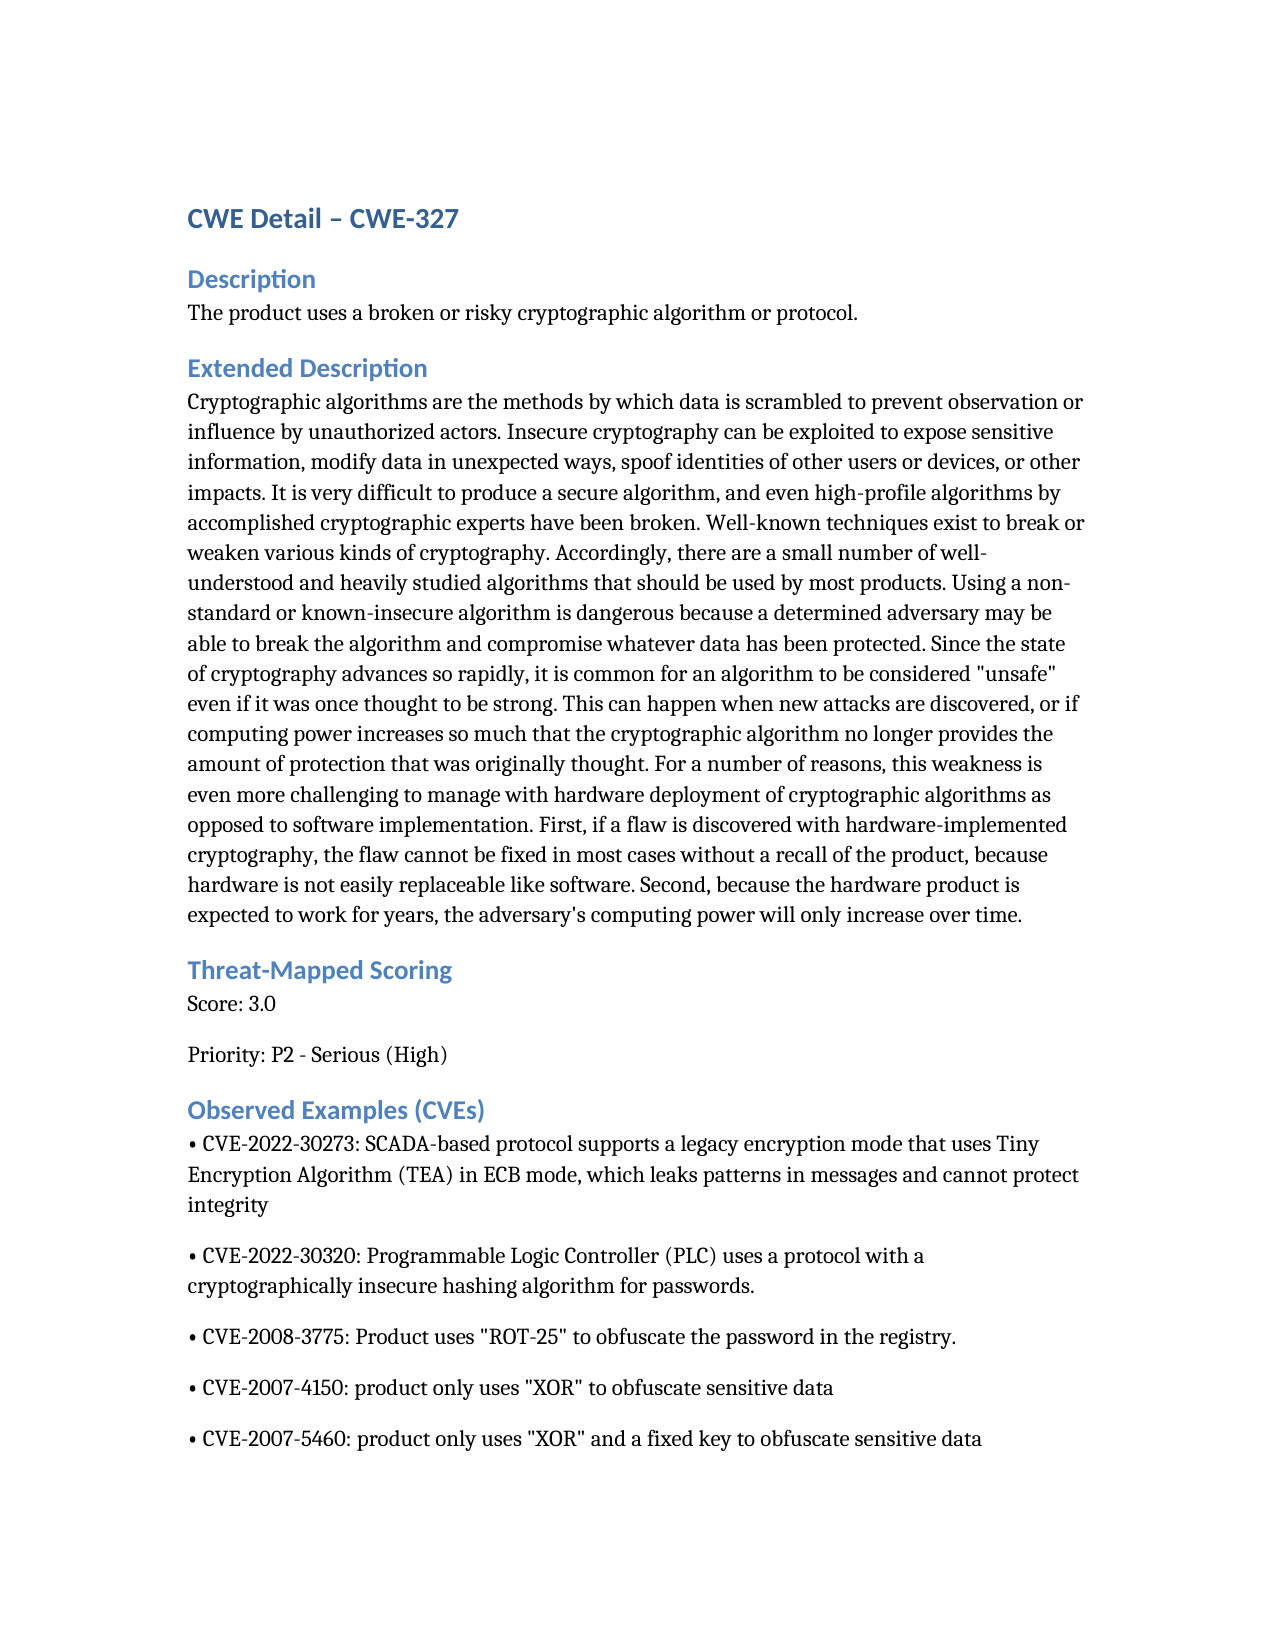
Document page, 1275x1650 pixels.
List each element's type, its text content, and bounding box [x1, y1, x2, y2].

subtitle Threat-Mapped Scoring [187, 953, 1087, 986]
text Cryptographic algorithms are the methods by which data is scrambled to prevent observation or influence by unauthorized actors. Insecure cryptography can be exploited to expose sensitive information, modify data in unexpected ways, spoof identities of other users or devices, or other impacts. It is very difficult to produce a secure algorithm, and even high-profile algorithms by accomplished cryptographic experts have been broken. Well-known techniques exist to break or weaken various kinds of cryptography. Accordingly, there are a small number of well-understood and heavily studied algorithms that should be used by most products. Using a non-standard or known-insecure algorithm is dangerous because a determined adversary may be able to break the algorithm and compromise whatever data has been protected. Since the state of cryptography advances so rapidly, it is common for an algorithm to be considered "unsafe" even if it was once thought to be strong. This can happen when new attacks are discovered, or if computing power increases so much that the cryptographic algorithm no longer provides the amount of protection that was originally thought. For a number of reasons, this weakness is even more challenging to manage with hardware deployment of cryptographic algorithms as opposed to software implementation. First, if a flaw is discovered with hardware-implemented cryptography, the flaw cannot be fixed in most cases without a recall of the product, because hardware is not easily replaceable like software. Second, because the hardware product is expected to work for years, the adversary's computing power will only increase over time. [187, 389, 1087, 928]
text • CVE-2007-4150: product only uses "XOR" to obfuscate sensitive data [187, 1375, 1087, 1401]
subtitle Observed Examples (CVEs) [187, 1093, 1087, 1126]
text The product uses a broken or risky cryptographic algorithm or protocol. [187, 300, 1087, 326]
text • CVE-2007-5460: product only uses "XOR" and a fixed key to obfuscate sensitive data [187, 1426, 1087, 1452]
text • CVE-2022-30273: SCADA-based protocol supports a legacy encryption mode that uses Tiny Encryption Algorithm (TEA) in ECB mode, which leaks patterns in messages and cannot protect integrity [187, 1131, 1087, 1218]
text Score: 3.0 [187, 991, 1087, 1017]
text Priority: P2 - Serious (High) [187, 1042, 1087, 1068]
text • CVE-2008-3775: Product uses "ROT-25" to obfuscate the password in the registry. [187, 1324, 1087, 1350]
subtitle CWE Detail – CWE-327 [187, 200, 1087, 236]
subtitle Extended Description [187, 351, 1087, 384]
text • CVE-2022-30320: Programmable Logic Controller (PLC) uses a protocol with a cryptographically insecure hashing algorithm for passwords. [187, 1243, 1087, 1299]
subtitle Description [187, 262, 1087, 295]
